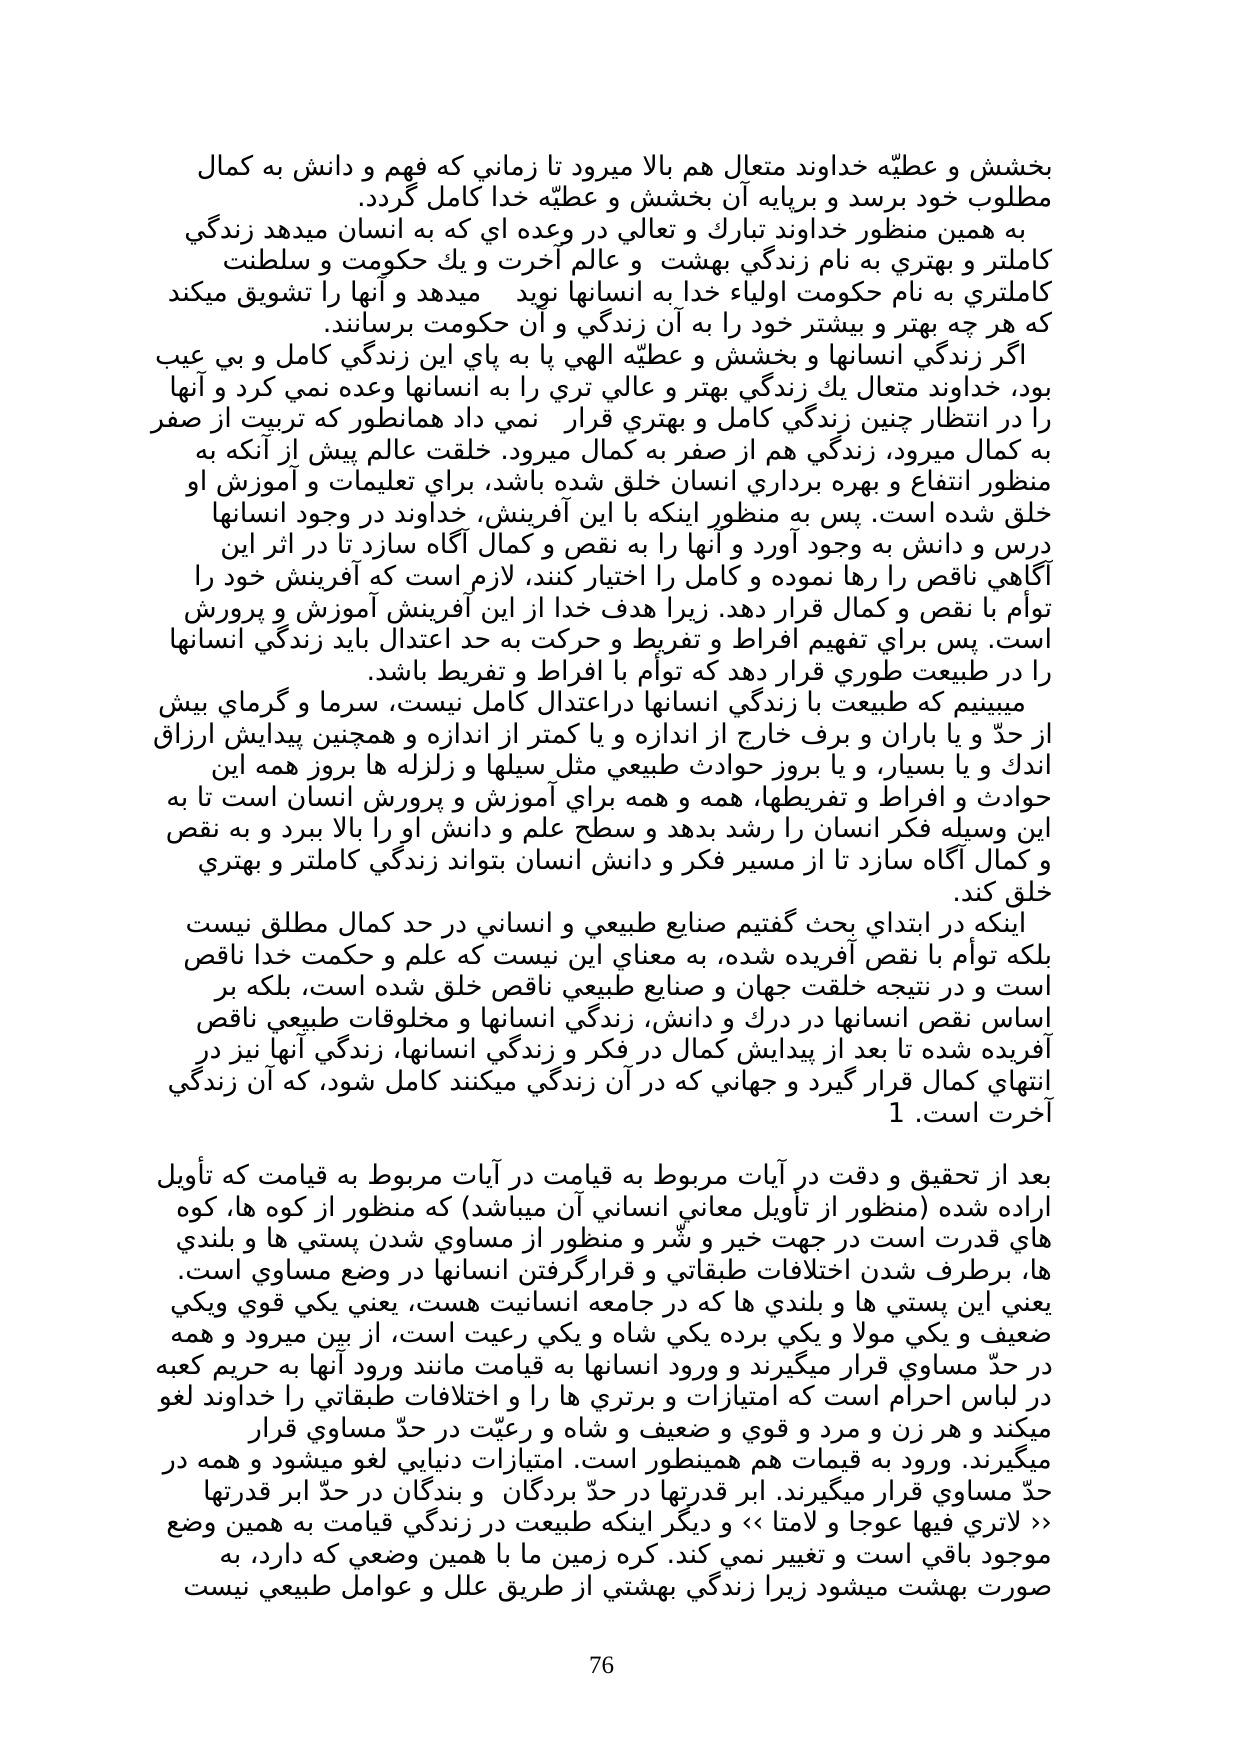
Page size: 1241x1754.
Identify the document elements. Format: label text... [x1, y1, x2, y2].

text اينكه در ابتداي بحث گفتيم صنايع طبيعي و انساني در حد كمال مطلق نيست بلكه توأم با نقص آفريده شده، به معناي اين نيست كه علم و حكمت خدا ناقص است و در نتيجه خلقت جهان و صنايع طبيعي ناقص خلق شده است، بلكه بر اساس نقص انسانها در درك و دانش، زندگي انسانها و مخلوقات طبيعي ناقص آفريده شده تا بعد از پيدايش كمال در فكر و زندگي انسانها، زندگي آنها نيز در انتهاي كمال قرار گيرد و جهاني كه در آن زندگي مي‏كنند كامل شود، كه آن زندگي آخرت است. 1 [150, 907, 1053, 1128]
text مي‏بينيم كه طبيعت با زندگي انسانها دراعتدال كامل نيست، سرما و گرماي بيش از حدّ و يا باران و برف خارج از اندازه و يا كمتر از اندازه و همچنين پيدايش ارزاق اندك و يا بسيار، و يا بروز حوادث طبيعي مثل سيلها و زلزله ها بروز همه اين حوادث و افراط و تفريطها، همه و همه براي آموزش و پرورش انسان است تا به اين وسيله فكر انسان را رشد بدهد و سطح علم و دانش او را بالا ببرد و به نقص و كمال آگاه سازد تا از مسير فكر و دانش انسان بتواند زندگي كاملتر و بهتري خلق كند. [150, 687, 1053, 907]
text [150, 150, 1053, 213]
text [150, 1159, 1053, 1601]
text به همين منظور خداوند تبارك و تعالي در وعده اي كه به انسان مي‏دهد زندگي كاملتر و بهتري به نام زندگي بهشت و عالم آخرت و يك حكومت و سلطنت كاملتري به نام حكومت اولياء خدا به انسانها نويد مي‏دهد و آنها را تشويق مي‏كند كه هر چه بهتر و بيشتر خود را به آن زندگي و آن حكومت برسانند. [150, 213, 1053, 339]
text اگر زندگي انسانها و بخشش و عطيّه الهي پا به پاي اين زندگي كامل و بي عيب بود، خداوند متعال يك زندگي بهتر و عالي تري را به انسانها وعده نمي كرد و آنها را در انتظار چنين زندگي كامل و بهتري قرار نمي داد همانطور كه تربيت از صفر به كمال مي‏رود، زندگي هم از صفر به كمال مي‏رود. خلقت عالم پيش از آنكه به منظور انتفاع و بهره برداري انسان خلق شده باشد، براي تعليمات و آموزش او خلق شده است. پس به منظور اينكه با اين آفرينش، خداوند در وجود انسانها درس و دانش به وجود آورد و آنها را به نقص و كمال آگاه سازد تا در اثر اين آگاهي ناقص را رها نموده و كامل را اختيار كنند، لازم است كه آفرينش خود را توأم با نقص و كمال قرار دهد. زيرا هدف خدا از اين آفرينش آموزش و پرورش است. پس براي تفهيم افراط و تفريط و حركت به حد اعتدال بايد زندگي انسانها را در طبيعت طوري قرار دهد كه توأم با افراط و تفريط باشد. [150, 339, 1053, 687]
